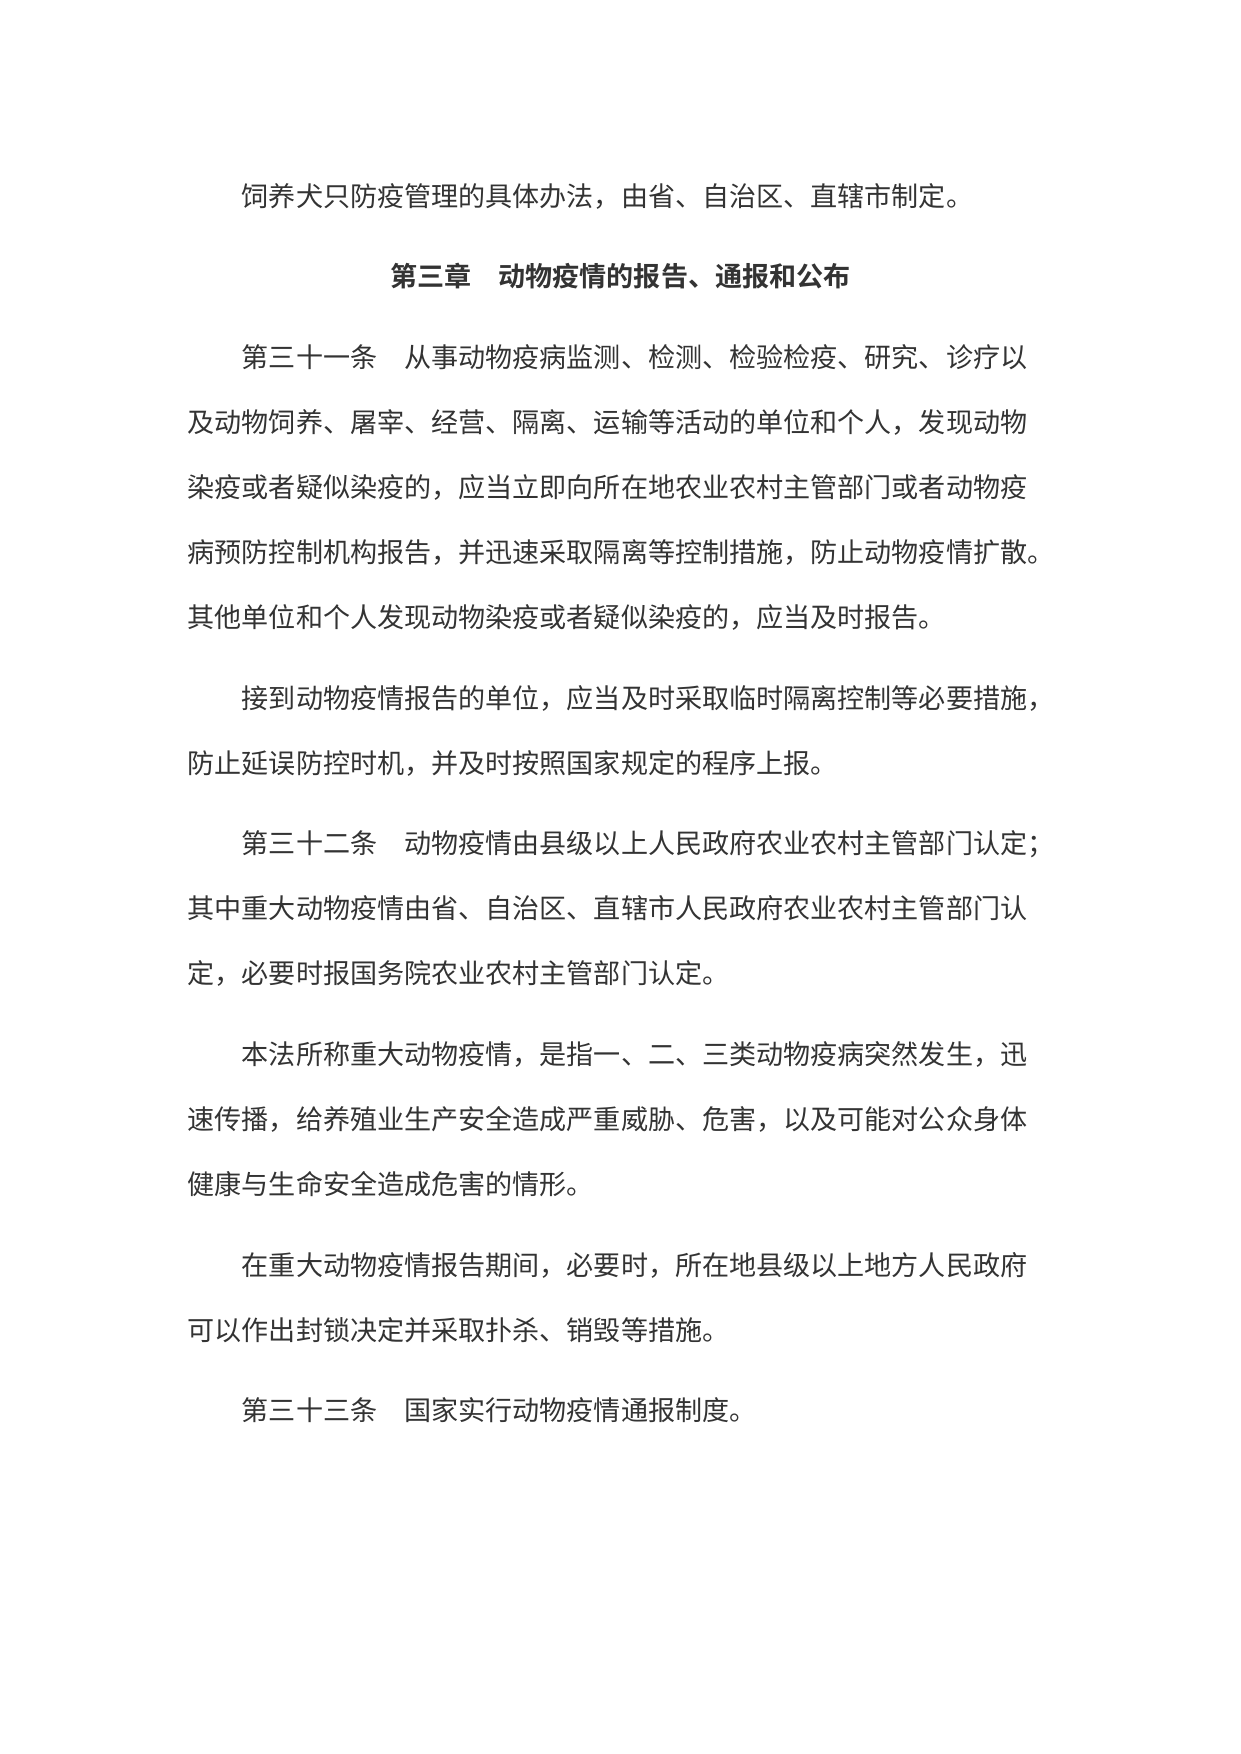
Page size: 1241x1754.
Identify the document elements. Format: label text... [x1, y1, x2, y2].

text 接到动物疫情报告的单位，应当及时采取临时隔离控制等必要措施，防止延误防控时机，并及时按照国家规定的程序上报。 [187, 664, 1053, 794]
text 本法所称重大动物疫情，是指一、二、三类动物疫病突然发生，迅速传播，给养殖业生产安全造成严重威胁、危害，以及可能对公众身体健康与生命安全造成危害的情形。 [187, 1020, 1053, 1215]
text 第三章 动物疫情的报告、通报和公布 [187, 243, 1053, 308]
text 第三十一条 从事动物疫病监测、检测、检验检疫、研究、诊疗以及动物饲养、屠宰、经营、隔离、运输等活动的单位和个人，发现动物染疫或者疑似染疫的，应当立即向所在地农业农村主管部门或者动物疫病预防控制机构报告，并迅速采取隔离等控制措施，防止动物疫情扩散。其他单位和个人发现动物染疫或者疑似染疫的，应当及时报告。 [187, 323, 1053, 648]
text 在重大动物疫情报告期间，必要时，所在地县级以上地方人民政府可以作出封锁决定并采取扑杀、销毁等措施。 [187, 1231, 1053, 1361]
text 饲养犬只防疫管理的具体办法，由省、自治区、直辖市制定。 [187, 162, 1053, 227]
text 第三十三条 国家实行动物疫情通报制度。 [187, 1376, 1053, 1441]
text 第三十二条 动物疫情由县级以上人民政府农业农村主管部门认定；其中重大动物疫情由省、自治区、直辖市人民政府农业农村主管部门认定，必要时报国务院农业农村主管部门认定。 [187, 809, 1053, 1004]
